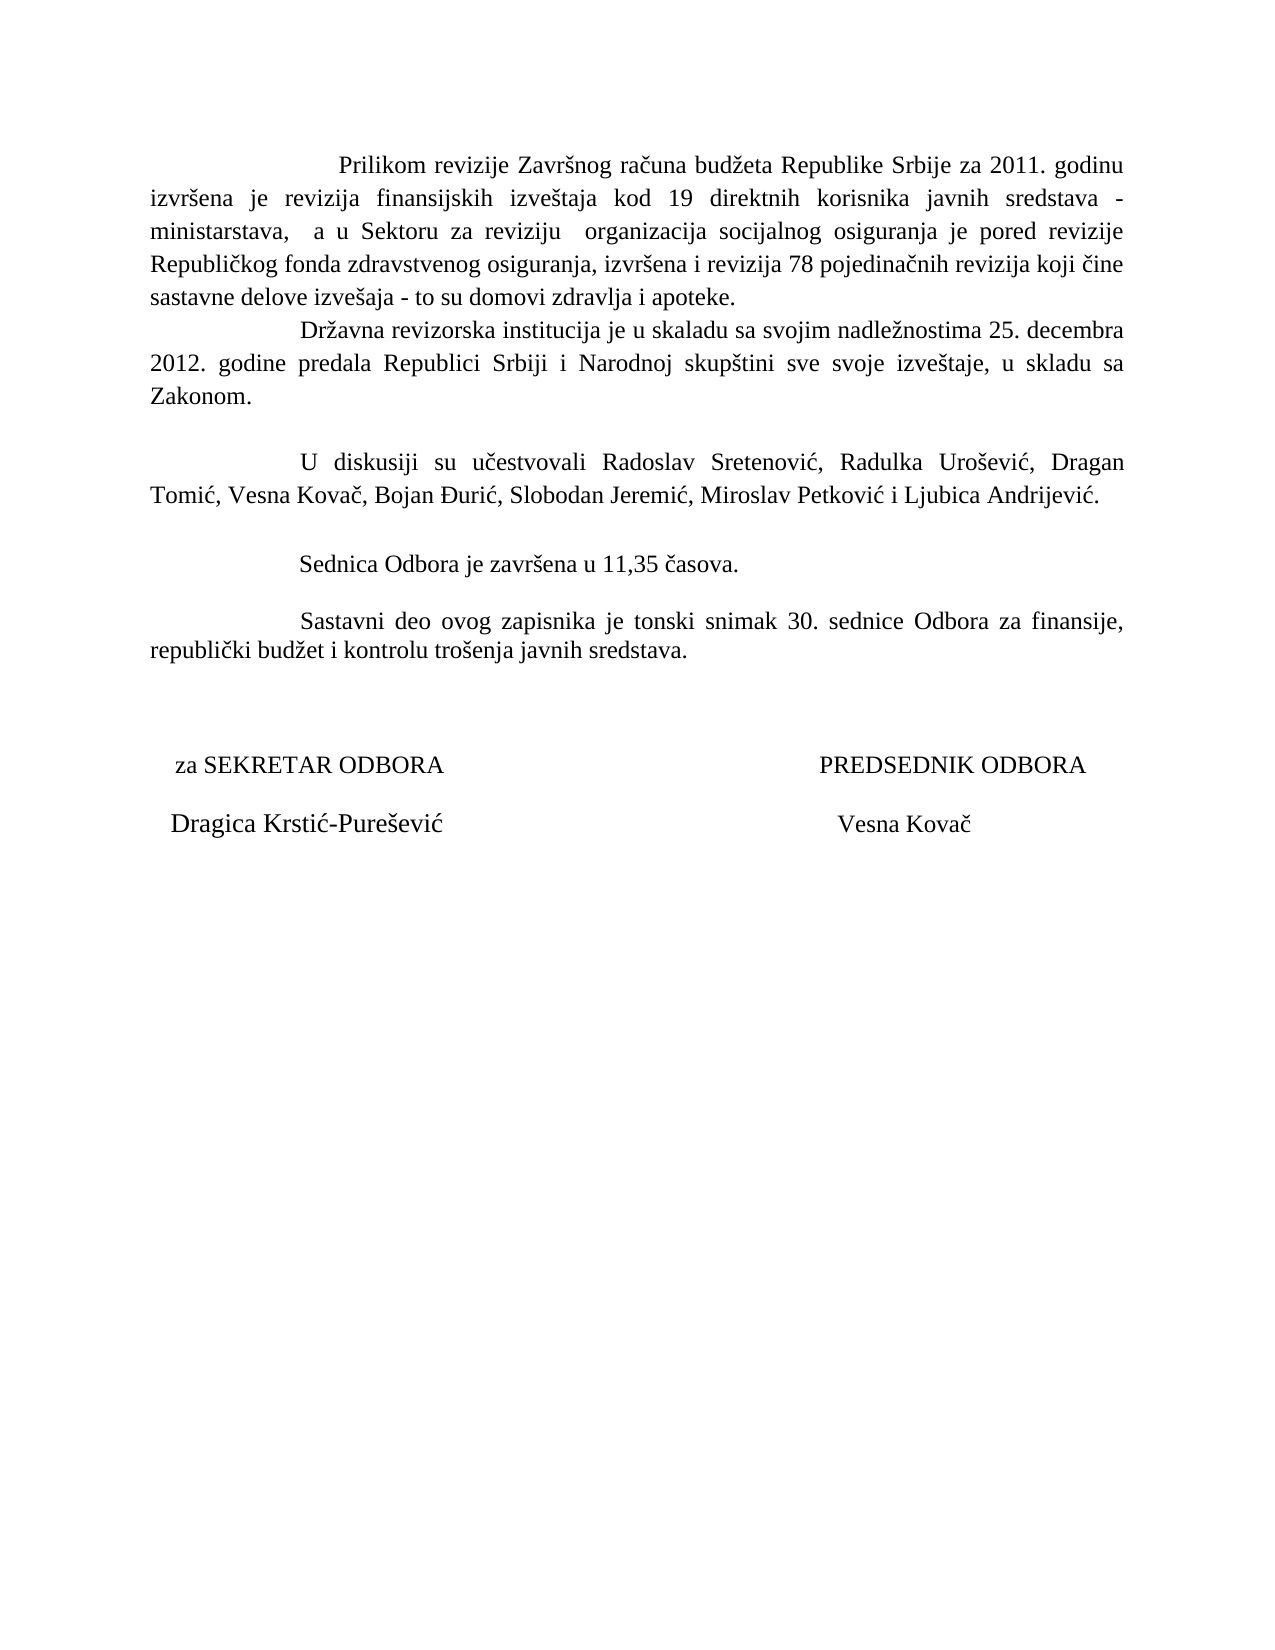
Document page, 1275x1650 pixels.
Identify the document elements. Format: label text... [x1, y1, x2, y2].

text Sastavni deo ovog zapisnika je tonski snimak 30. sednice Odbora za finansije, republički budžet i kontrolu trošenja javnih sredstava. [150, 606, 1125, 664]
text Prilikom revizije Završnog računa budžeta Republike Srbije za 2011. godinu izvršena je revizija finansijskih izveštaja kod 19 direktnih korisnika javnih sredstava - ministarstava, a u Sektoru za reviziju organizacija socijalnog osiguranja je pored revizije Republičkog fonda zdravstvenog osiguranja, izvršena i revizija 78 pojedinačnih revizija koji čine sastavne delove izvešaja - to su domovi zdravlja i apoteke. [150, 150, 1125, 311]
text Državna revizorska institucija je u skaladu sa svojim nadležnostima 25. decembra 2012. godine predala Republici Srbiji i Narodnoj skupštini sve svoje izveštaje, u skladu sa Zakonom. [150, 315, 1125, 410]
text Sednica Odbora je završena u 11,35 časova. [150, 549, 1125, 577]
text U diskusiji su učestvovali Radoslav Sretenović, Radulka Urošević, Dragan Tomić, Vesna Kovač, Bojan Đurić, Slobodan Jeremić, Miroslav Petković i Ljubica Andrijević. [150, 447, 1125, 509]
text za SEKRETAR ODBORA PREDSEDNIK ODBORA [150, 750, 1125, 779]
text Dragica Krstić-Purešević Vesna Kovač [150, 807, 1125, 838]
